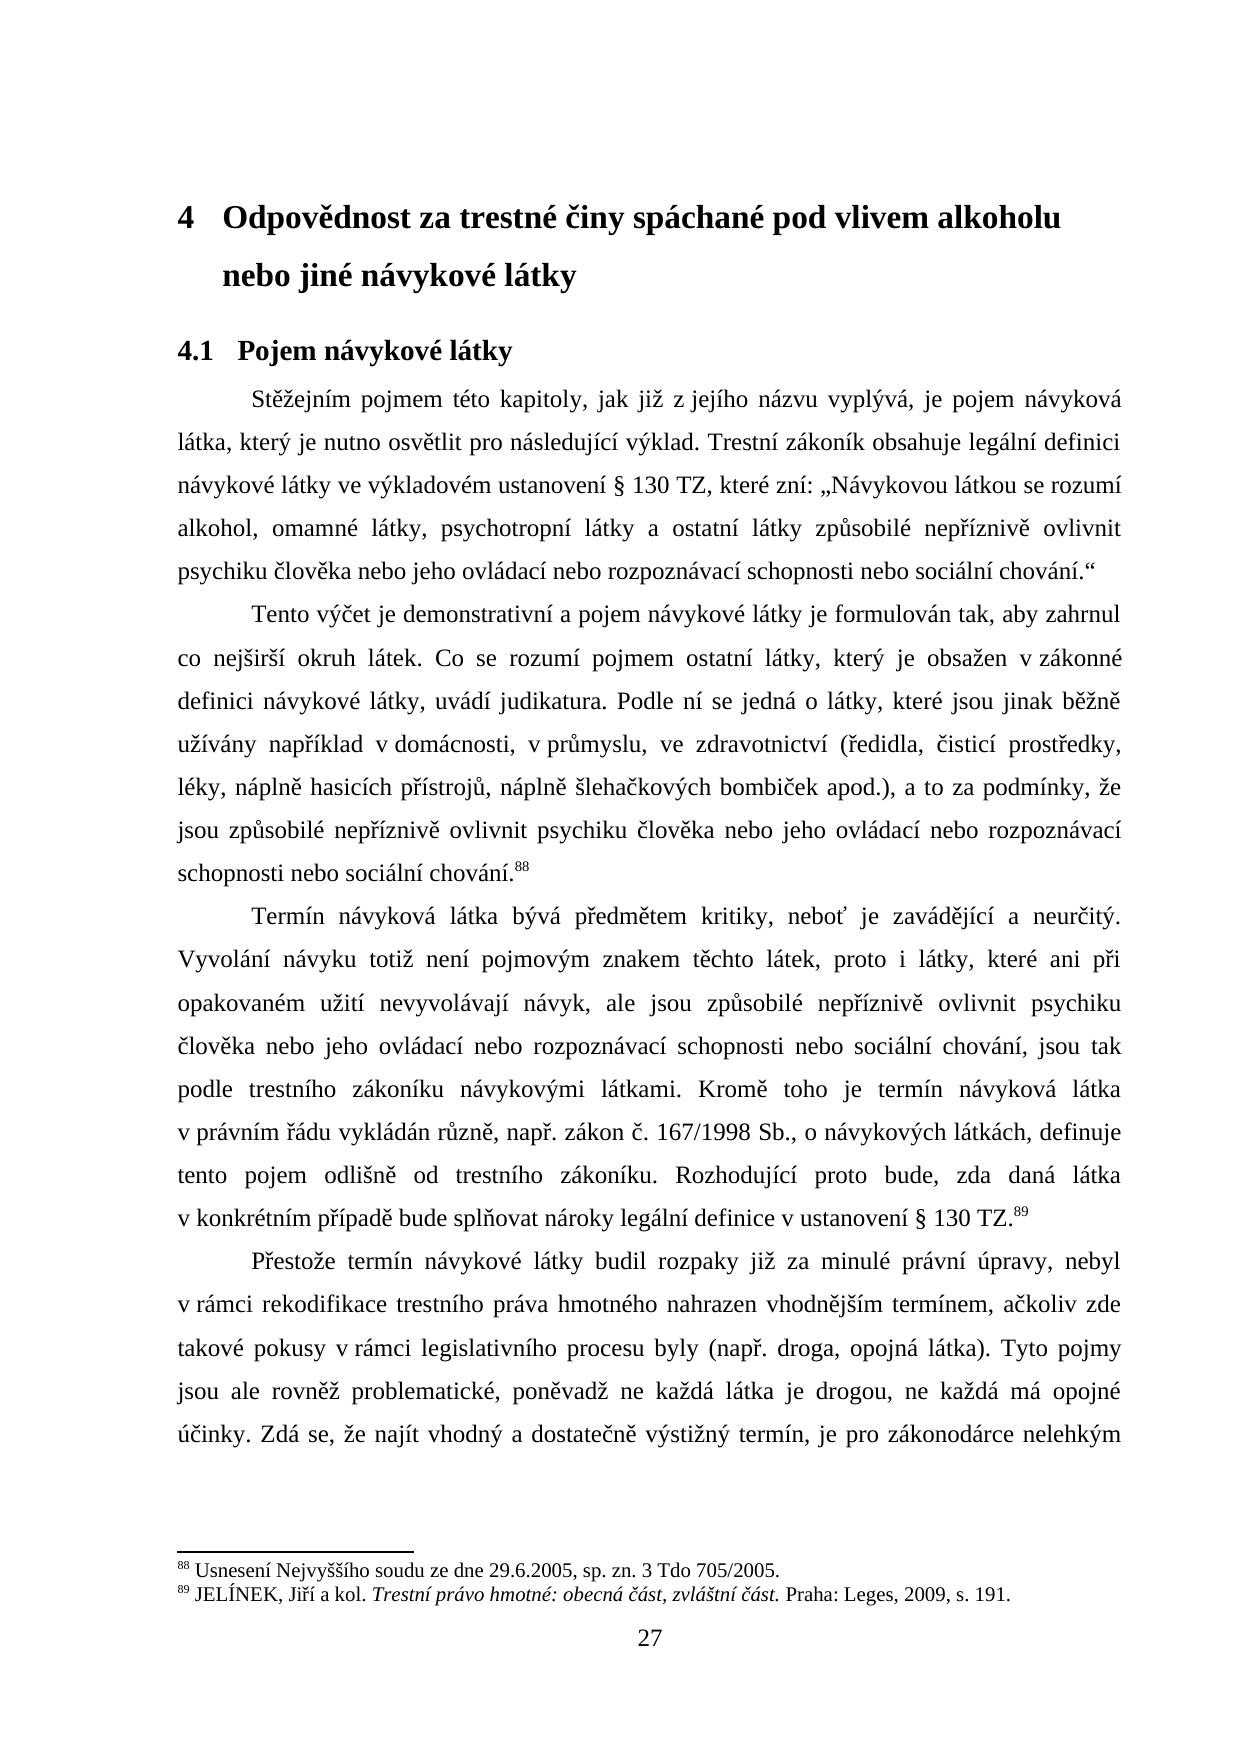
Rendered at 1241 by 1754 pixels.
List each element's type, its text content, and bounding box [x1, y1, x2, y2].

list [177, 1246, 1122, 1448]
list Stěžejním pojmem této kapitoly, jak již z jejího názvu vyplývá, je pojem návyková látka, který je nutno osvětlit pro následující výklad. Trestní zákoník obsahuje legální definici návykové látky ve výkladovém ustanovení § 130 TZ, které zní: „Návykovou látkou se rozumí alkohol, omamné látky, psychotropní látky a ostatní látky způsobilé nepříznivě ovlivnit psychiku člověka nebo jeho ovládací nebo rozpoznávací schopnosti nebo sociální chování.“ [177, 384, 1122, 585]
list Tento výčet je demonstrativní a pojem návykové látky je formulován tak, aby zahrnul co nejširší okruh látek. Co se rozumí pojmem ostatní látky, který je obsažen v zákonné definici návykové látky, uvádí judikatura. Podle ní se jedná o látky, které jsou jinak běžně užívány například v domácnosti, v průmyslu, ve zdravotnictví (ředidla, čisticí prostředky, léky, náplně hasicích přístrojů, náplně šlehačkových bombiček apod.), a to za podmínky, že jsou způsobilé nepříznivě ovlivnit psychiku člověka nebo jeho ovládací nebo rozpoznávací schopnosti nebo sociální chování. [177, 599, 1122, 887]
subtitle Odpovědnost za trestné činy spáchané pod vlivem alkoholu nebo jiné návykové látky [177, 198, 1122, 293]
subtitle Pojem návykové látky [177, 333, 1122, 367]
list Termín návyková látka bývá předmětem kritiky, neboť je zavádějící a neurčitý. Vyvolání návyku totiž není pojmovým znakem těchto látek, proto i látky, které ani při opakovaném užití nevyvolávají návyk, ale jsou způsobilé nepříznivě ovlivnit psychiku člověka nebo jeho ovládací nebo rozpoznávací schopnosti nebo sociální chování, jsou tak podle trestního zákoníku návykovými látkami. Kromě toho je termín návyková látka v právním řádu vykládán různě, např. zákon č. 167/1998 Sb., o návykových látkách, definuje tento pojem odlišně od trestního zákoníku. Rozhodující proto bude, zda daná látka v konkrétním případě bude splňovat nároky legální definice v ustanovení § 130 TZ. [177, 901, 1122, 1232]
